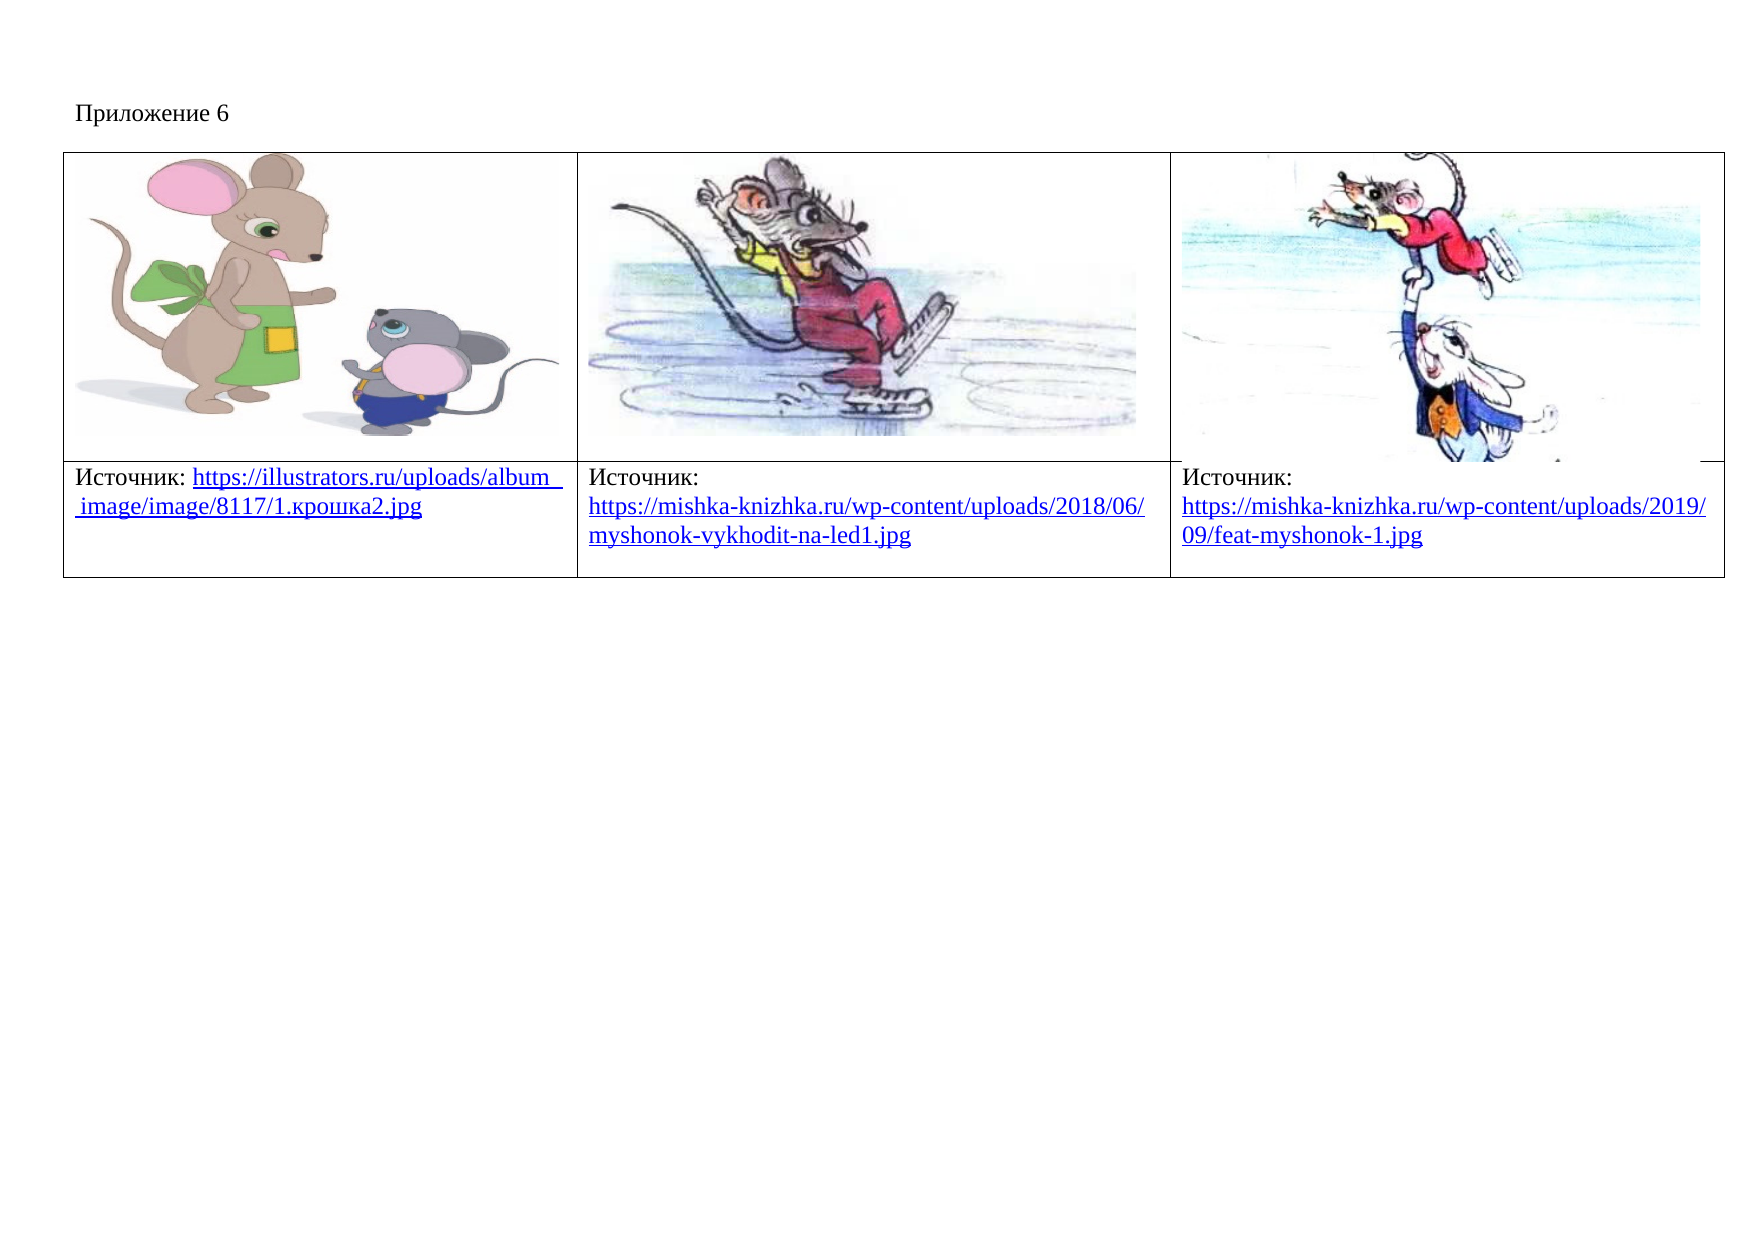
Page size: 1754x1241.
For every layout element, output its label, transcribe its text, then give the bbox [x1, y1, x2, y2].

table_header [578, 153, 1170, 461]
table_header [1701, 153, 1724, 461]
text Приложение 6 [75, 98, 1713, 127]
table_header [1171, 153, 1181, 461]
table_cell Источник: https://illustrators.ru/uploads/album_ image/image/8117/1.крошка2.jpg [64, 462, 577, 577]
table_cell Источник: https://mishka-knizhka.ru/wp-content/uploads/2018/06/myshonok-vykhodit-na-led1.jpg [578, 462, 1170, 577]
picture [588, 153, 1137, 436]
table_header [64, 153, 577, 461]
table_cell Источник: https://mishka-knizhka.ru/wp-content/uploads/2019/09/feat-myshonok-1.jpg [1171, 462, 1724, 577]
picture [1181, 153, 1701, 462]
picture [75, 153, 560, 436]
